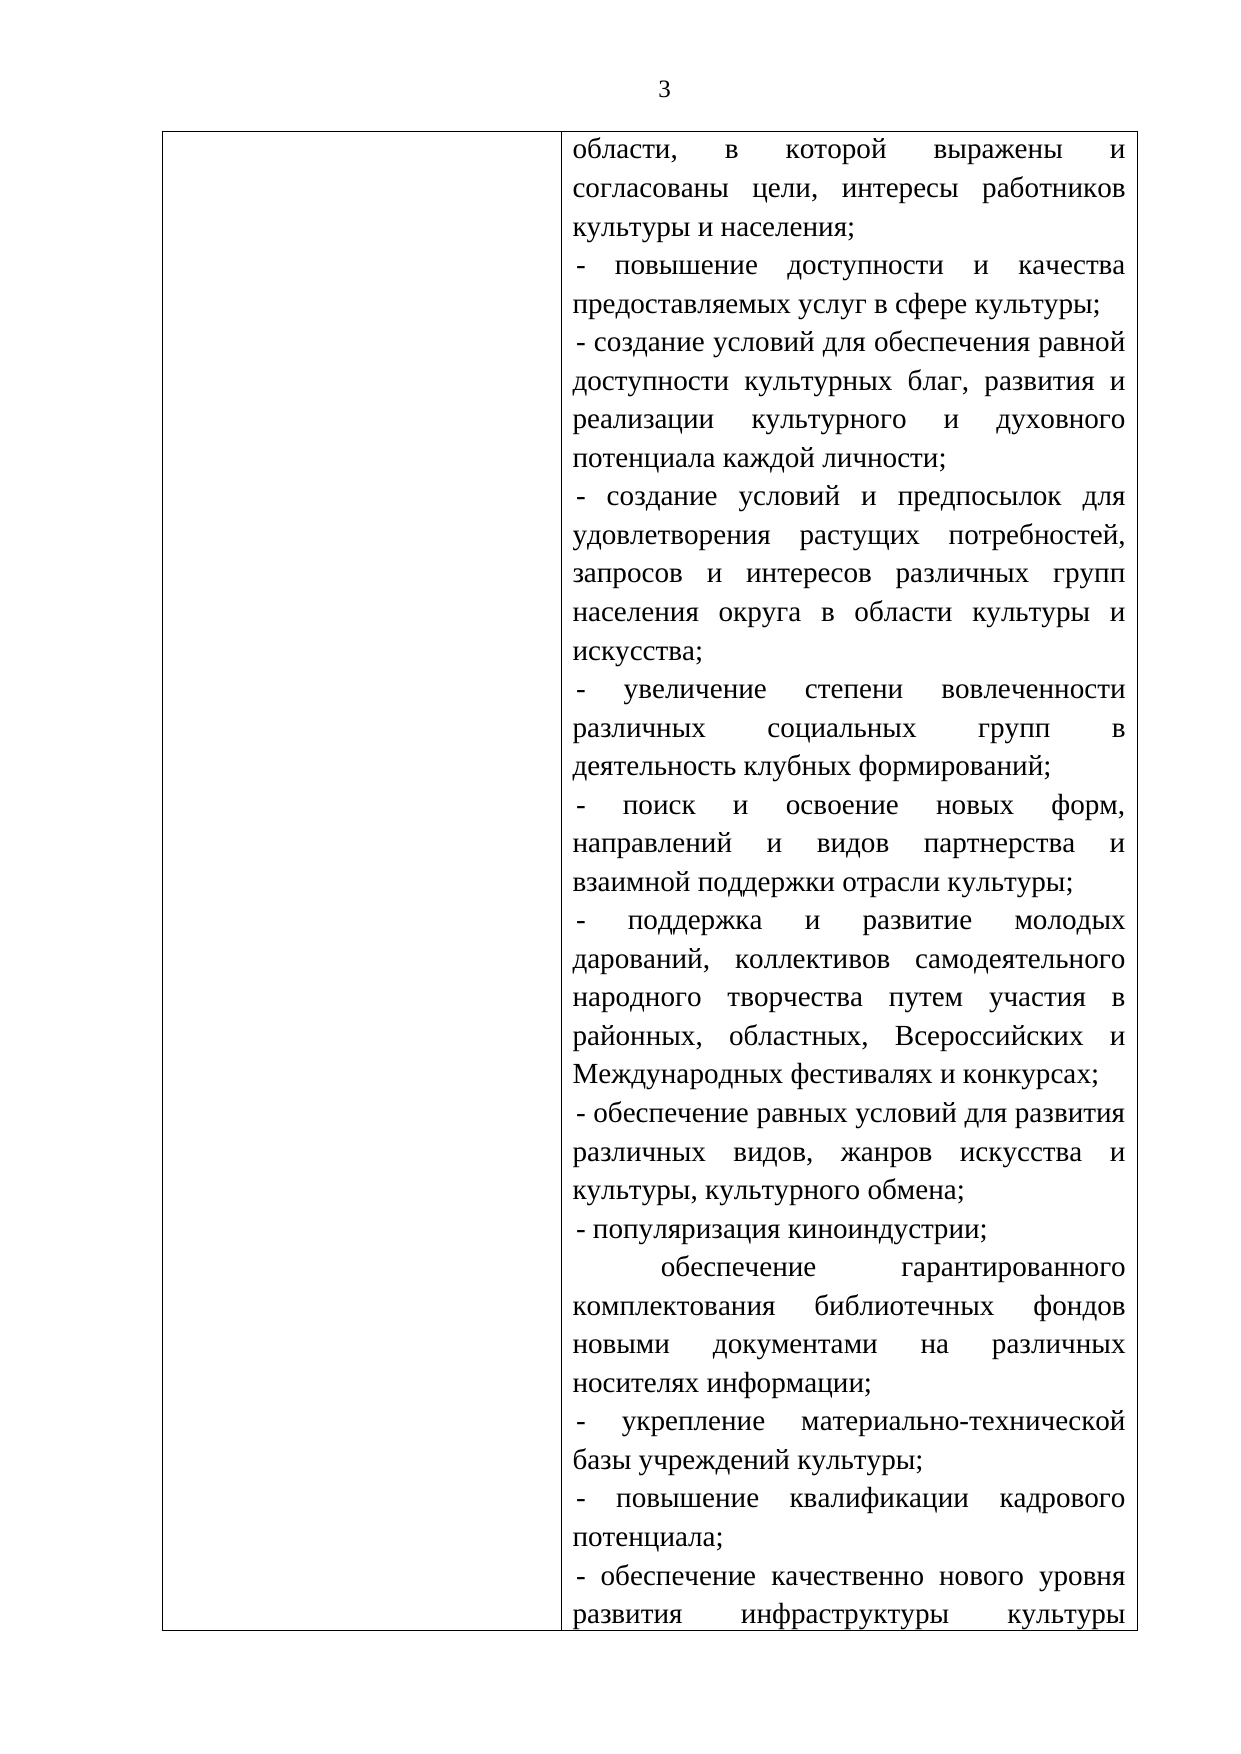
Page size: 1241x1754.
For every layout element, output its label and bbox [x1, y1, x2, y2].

table_cell [562, 132, 1137, 1630]
table_cell [163, 132, 561, 1630]
